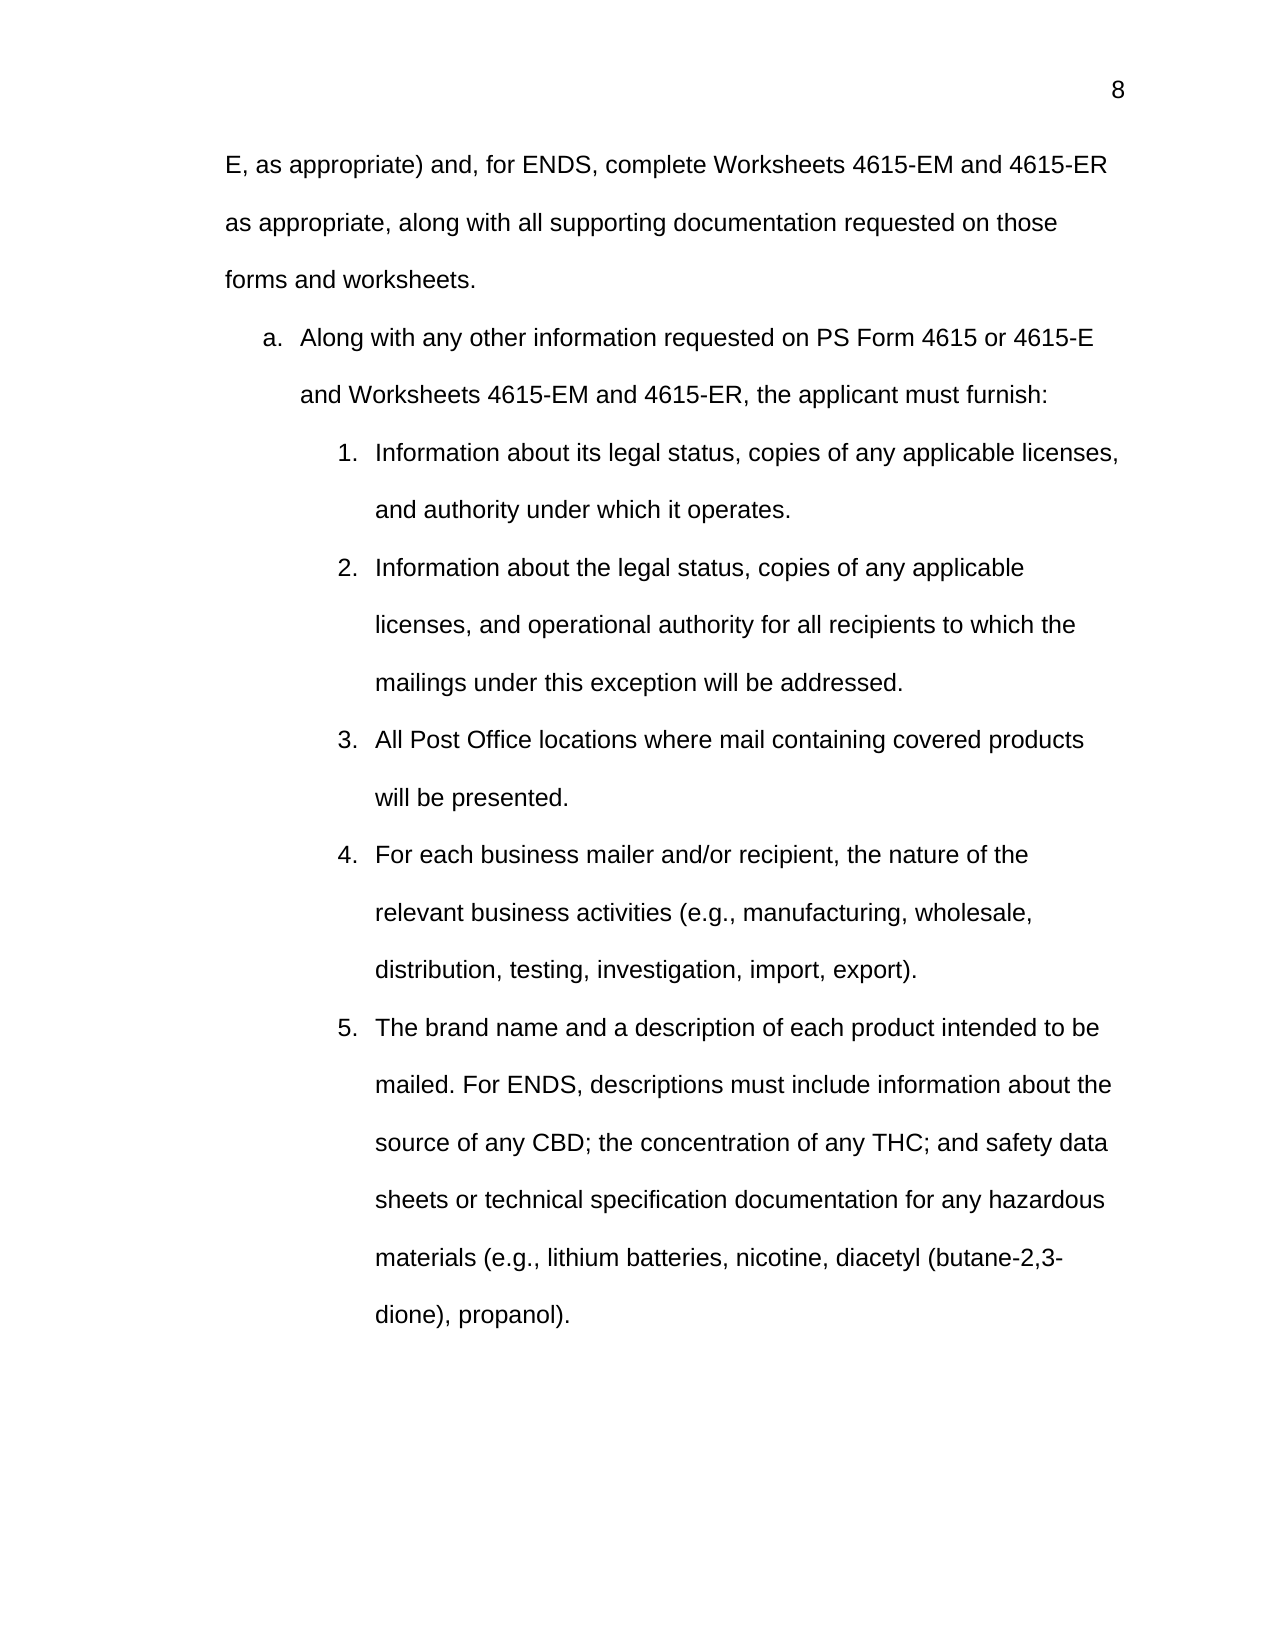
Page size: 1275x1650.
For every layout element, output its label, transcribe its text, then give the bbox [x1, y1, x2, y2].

list Along with any other information requested on PS Form 4615 or 4615-E and Worksheets 4615-EM and 4615-ER, the applicant must furnish: [262, 322, 1125, 409]
list All Post Office locations where mail containing covered products will be presented. [337, 725, 1125, 811]
list Information about its legal status, copies of any applicable licenses, and authority under which it operates. [337, 437, 1125, 524]
list The brand name and a description of each product intended to be mailed. For ENDS, descriptions must include information about the source of any CBD; the concentration of any THC; and safety data sheets or technical specification documentation for any hazardous materials (e.g., lithium batteries, nicotine, diacetyl (butane-2,3-dione), propanol). [337, 1012, 1125, 1329]
list For each business mailer and/or recipient, the nature of the relevant business activities (e.g., manufacturing, wholesale, distribution, testing, investigation, import, export). [337, 840, 1125, 984]
list Information about the legal status, copies of any applicable licenses, and operational authority for all recipients to which the mailings under this exception will be addressed. [337, 552, 1125, 696]
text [225, 150, 1125, 294]
